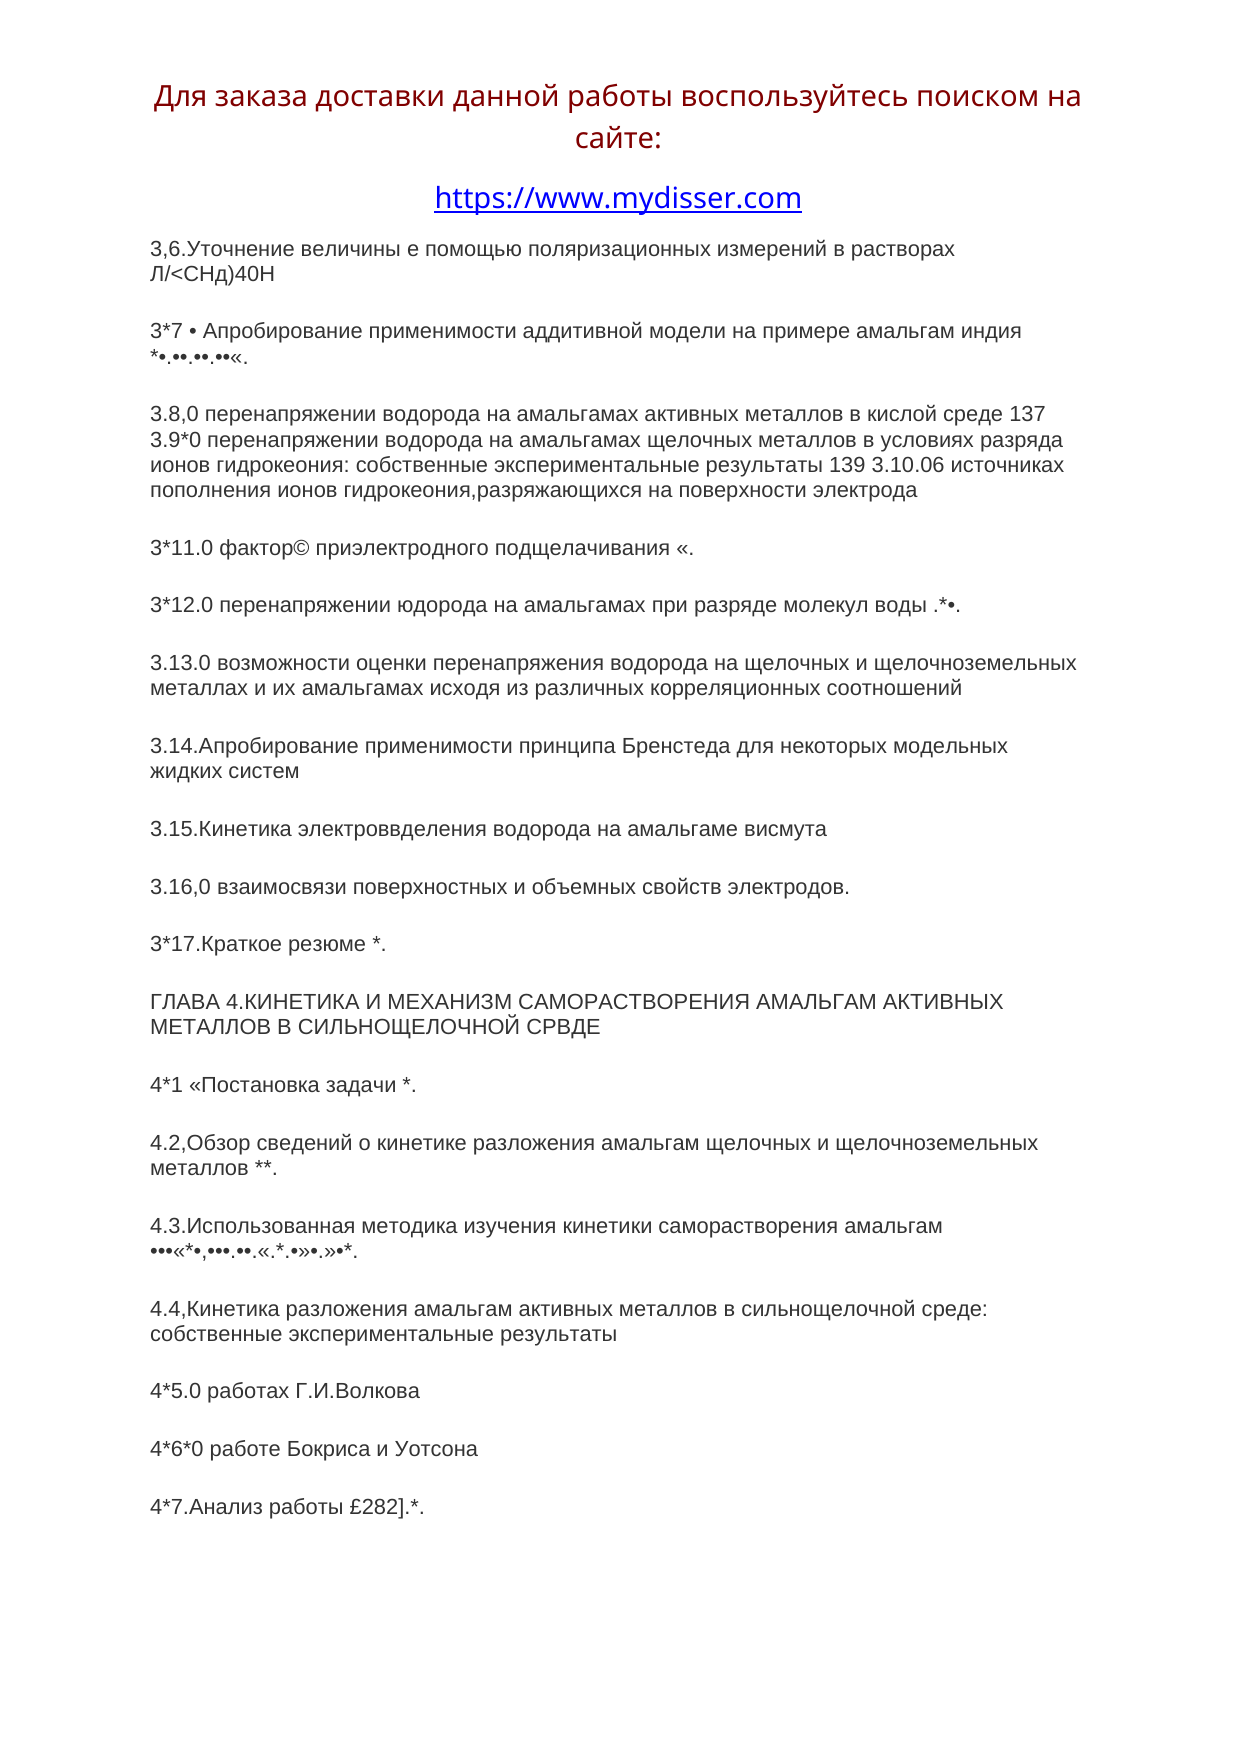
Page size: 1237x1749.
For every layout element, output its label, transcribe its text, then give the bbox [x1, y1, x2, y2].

text 3.8,0 перенапряжении водорода на амальгамах активных металлов в кислой среде 137 3.9*0 перенапряжении водорода на амальгамах щелочных металлов в условиях разряда ионов гидрокеония: собственные экспериментальные результаты 139 3.10.06 источниках пополнения ионов гидрокеония,разряжающихся на поверхности электрода [150, 401, 1086, 502]
text 4.3.Использованная методика изучения кинетики саморастворения амальгам •••«*•,•••.••.«.*.•»•.»•*. [150, 1213, 1086, 1263]
text 4*6*0 работе Бокриса и Уотсона [150, 1436, 1086, 1461]
text 4*1 «Постановка задачи *. [150, 1072, 1086, 1097]
text 4.2,Обзор сведений о кинетике разложения амальгам щелочных и щелочноземельных металлов **. [150, 1130, 1086, 1180]
text 3.16,0 взаимосвязи поверхностных и объемных свойств электродов. [150, 874, 1086, 899]
text 3*7 • Апробирование применимости аддитивной модели на примере амальгам индия *•.••.••.••«. [150, 318, 1086, 369]
text 3*11.0 фактор© приэлектродного подщелачивания «. [150, 535, 1086, 560]
text 4*7.Анализ работы £282].*. [150, 1494, 1086, 1519]
text ГЛАВА 4.КИНЕТИКА И МЕХАНИЗМ САМОРАСТВОРЕНИЯ АМАЛЬГАМ АКТИВНЫХ МЕТАЛЛОВ В СИЛЬНОЩЕЛОЧНОЙ СРВДЕ [150, 989, 1086, 1039]
text 3*12.0 перенапряжении юдорода на амальгамах при разряде молекул воды .*•. [150, 592, 1086, 618]
text 3*17.Краткое резюме *. [150, 931, 1086, 957]
text 4.4,Кинетика разложения амальгам активных металлов в сильнощелочной среде: собственные экспериментальные результаты [150, 1296, 1086, 1346]
text 4*5.0 работах Г.И.Волкова [150, 1378, 1086, 1404]
text 3,6.Уточнение величины е помощью поляризационных измерений в растворах Л/<СНд)40Н [150, 236, 1086, 286]
text 3.13.0 возможности оценки перенапряжения водорода на щелочных и щелочноземельных металлах и их амальгамах исходя из различных корреляционных соотношений [150, 650, 1086, 701]
text 3.14.Апробирование применимости принципа Бренстеда для некоторых модельных жидких систем [150, 733, 1086, 783]
text 3.15.Кинетика электроввделения водорода на амальгаме висмута [150, 816, 1086, 841]
